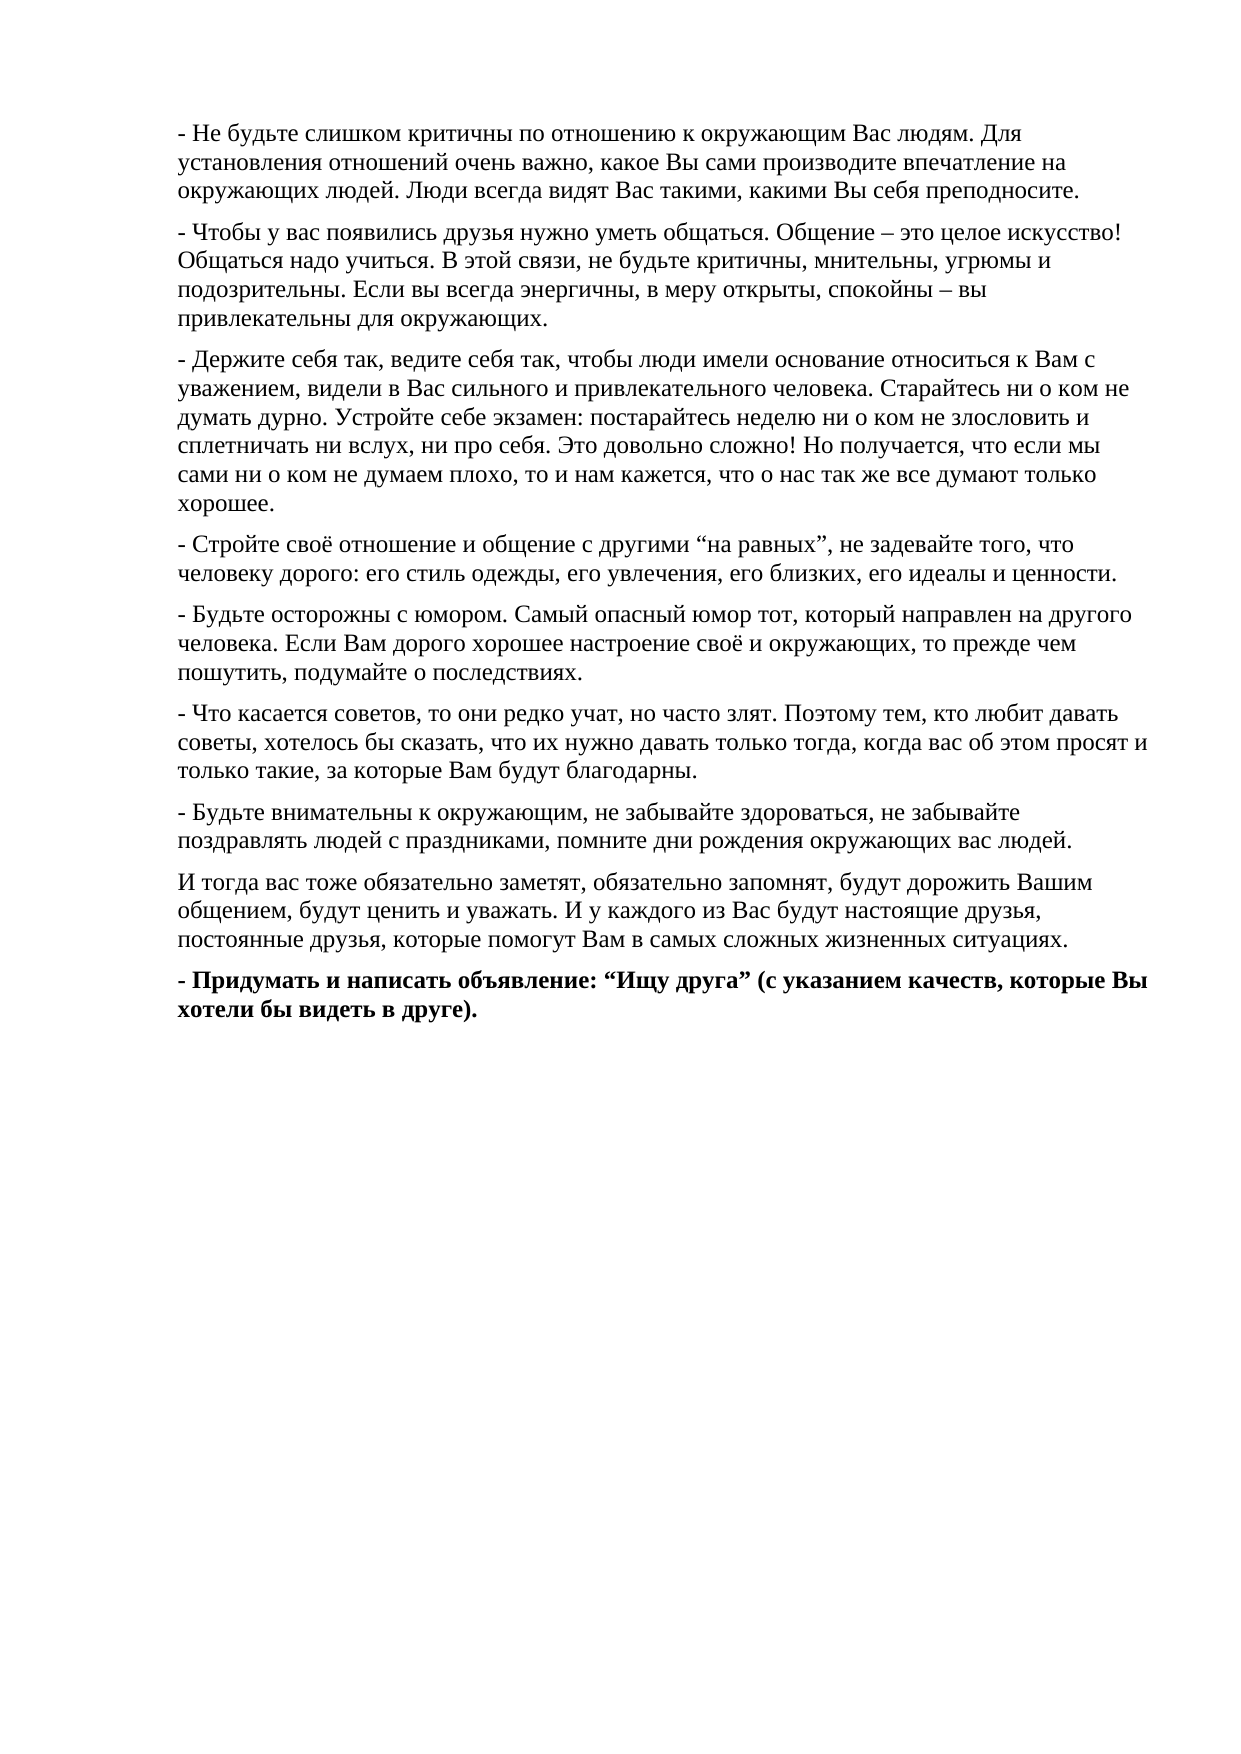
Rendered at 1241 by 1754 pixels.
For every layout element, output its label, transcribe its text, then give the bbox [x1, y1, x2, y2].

text - Будьте внимательны к окружающим, не забывайте здороваться, не забывайте поздравлять людей с праздниками, помните дни рождения окружающих вас людей. [177, 797, 1152, 854]
text - Чтобы у вас появились друзья нужно уметь общаться. Общение – это целое искусство! Общаться надо учиться. В этой связи, не будьте критичны, мнительны, угрюмы и подозрительны. Если вы всегда энергичны, в меру открыты, спокойны – вы привлекательны для окружающих. [177, 217, 1152, 332]
text - Придумать и написать объявление: “Ищу друга” (с указанием качеств, которые Вы хотели бы видеть в друге). [177, 966, 1152, 1023]
text - Держите себя так, ведите себя так, чтобы люди имели основание относиться к Вам с уважением, видели в Вас сильного и привлекательного человека. Старайтесь ни о ком не думать дурно. Устройте себе экзамен: постарайтесь неделю ни о ком не злословить и сплетничать ни вслух, ни про себя. Это довольно сложно! Но получается, что если мы сами ни о ком не думаем плохо, то и нам кажется, что о нас так же все думают только хорошее. [177, 344, 1152, 517]
text - Не будьте слишком критичны по отношению к окружающим Вас людям. Для установления отношений очень важно, какое Вы сами производите впечатление на окружающих людей. Люди всегда видят Вас такими, какими Вы себя преподносите. [177, 118, 1152, 204]
text - Что касается советов, то они редко учат, но часто злят. Поэтому тем, кто любит давать советы, хотелось бы сказать, что их нужно давать только тогда, когда вас об этом просят и только такие, за которые Вам будут благодарны. [177, 698, 1152, 784]
text И тогда вас тоже обязательно заметят, обязательно запомнят, будут дорожить Вашим общением, будут ценить и уважать. И у каждого из Вас будут настоящие друзья, постоянные друзья, которые помогут Вам в самых сложных жизненных ситуациях. [177, 867, 1152, 953]
text - Будьте осторожны с юмором. Самый опасный юмор тот, который направлен на другого человека. Если Вам дорого хорошее настроение своё и окружающих, то прежде чем пошутить, подумайте о последствиях. [177, 599, 1152, 686]
text - Стройте своё отношение и общение с другими “на равных”, не задевайте того, что человеку дорого: его стиль одежды, его увлечения, его близких, его идеалы и ценности. [177, 529, 1152, 587]
